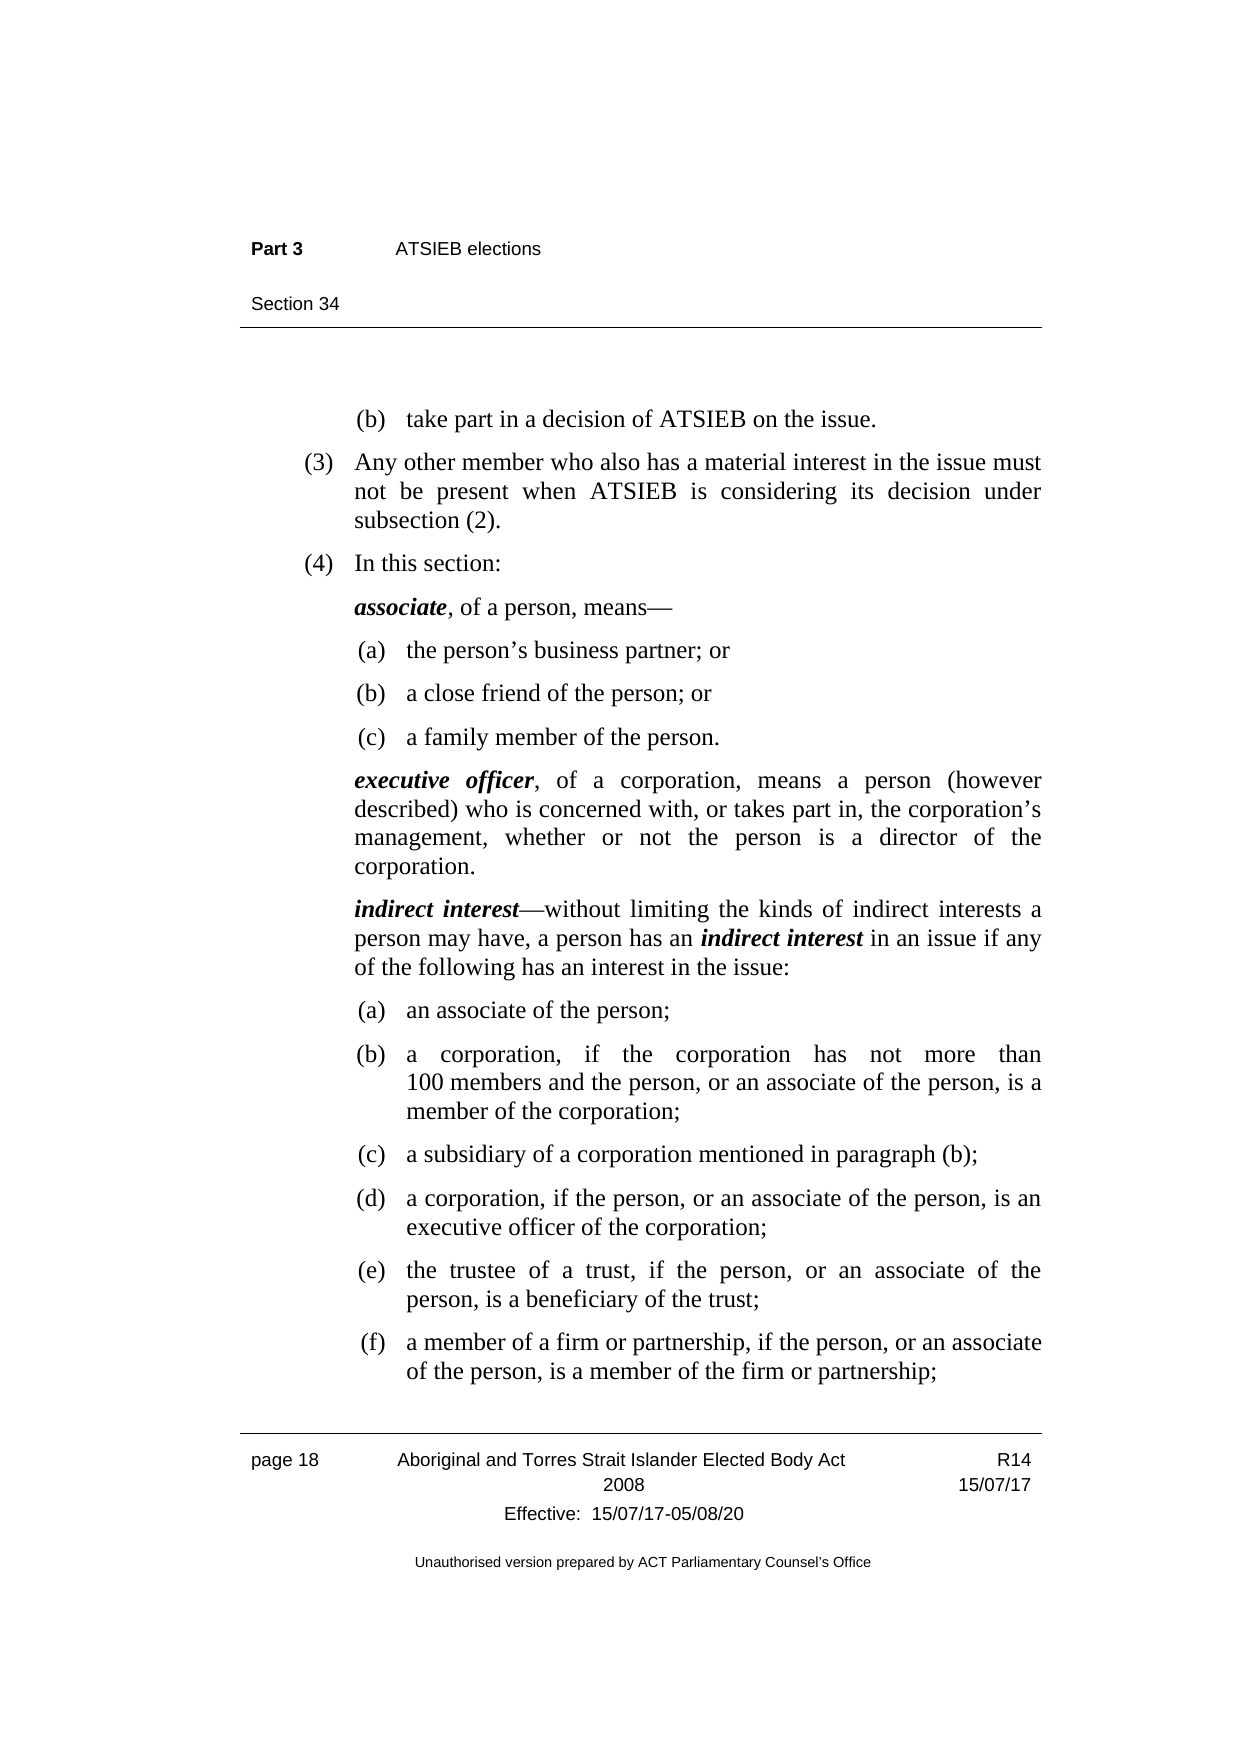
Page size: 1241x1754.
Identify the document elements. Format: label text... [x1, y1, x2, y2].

text (a) the person’s business partner; or [239, 635, 1042, 664]
text indirect interest—without limiting the kinds of indirect interests a person may have, a person has an indirect interest in an issue if any of the following has an interest in the issue: [354, 894, 1042, 981]
text (c) a subsidiary of a corporation mentioned in paragraph (b); [239, 1139, 1042, 1168]
text (f) a member of a firm or partnership, if the person, or an associate of the person, is a member of the firm or partnership; [239, 1327, 1042, 1384]
text (b) a close friend of the person; or [239, 678, 1042, 707]
text (e) the trustee of a trust, if the person, or an associate of the person, is a beneficiary of the trust; [239, 1255, 1042, 1312]
text executive officer, of a corporation, means a person (however described) who is concerned with, or takes part in, the corporation’s management, whether or not the person is a director of the corporation. [354, 765, 1042, 880]
text (3) Any other member who also has a material interest in the issue must not be present when ATSIEB is considering its decision under subsection (2). [239, 447, 1042, 534]
text (a) an associate of the person; [239, 995, 1042, 1024]
text associate, of a person, means— [354, 592, 1042, 620]
text (d) a corporation, if the person, or an associate of the person, is an executive officer of the corporation; [239, 1183, 1042, 1240]
text (c) a family member of the person. [239, 722, 1042, 750]
text (4) In this section: [239, 548, 1042, 577]
text (b) a corporation, if the corporation has not more than 100 members and the person, or an associate of the person, is a member of the corporation; [239, 1039, 1042, 1125]
text (b) take part in a decision of ATSIEB on the issue. [239, 404, 1042, 433]
